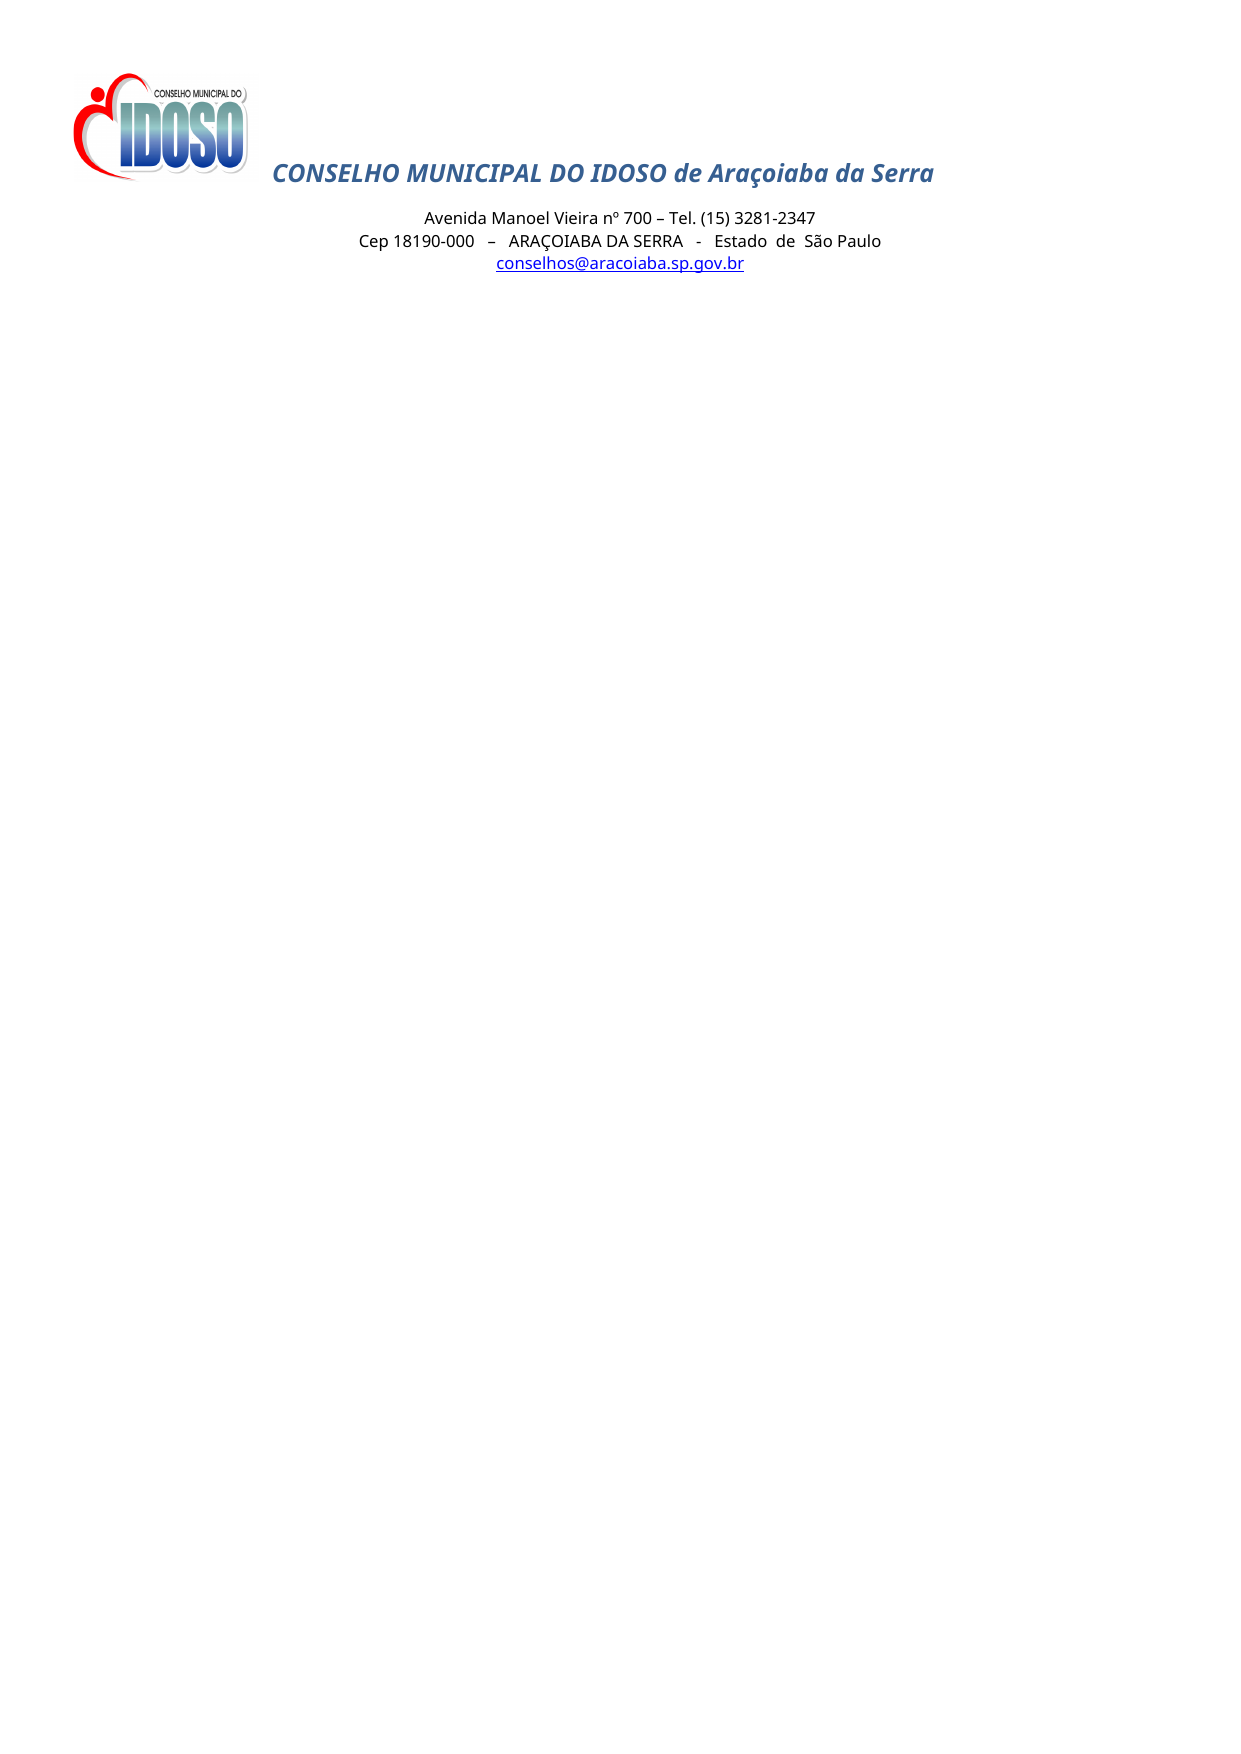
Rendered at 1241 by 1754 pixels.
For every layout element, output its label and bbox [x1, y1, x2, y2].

picture [73, 73, 259, 182]
